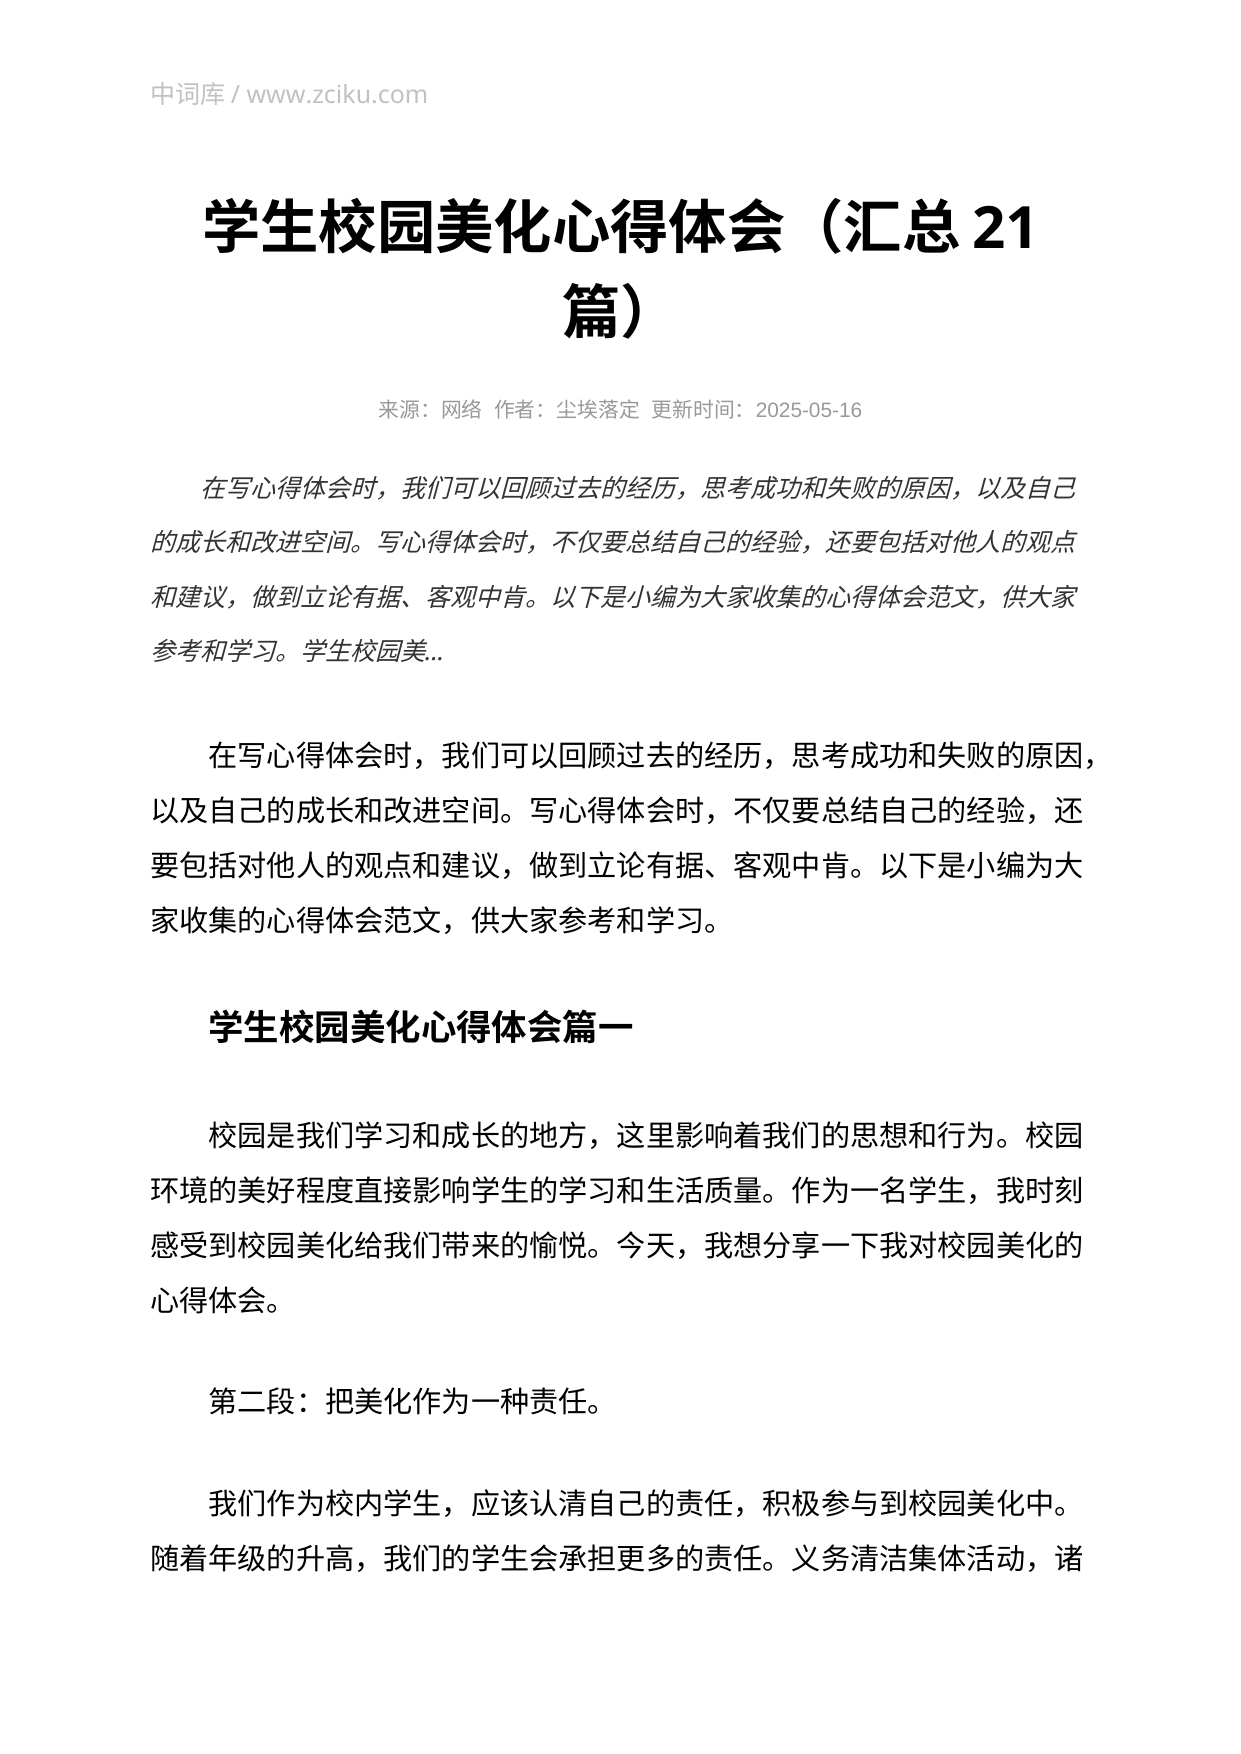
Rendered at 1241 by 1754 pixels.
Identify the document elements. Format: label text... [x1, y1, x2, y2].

text 学生校园美化心得体会篇一 [150, 999, 1090, 1050]
text 来源：网络 作者：尘埃落定 更新时间：2025-05-16 [150, 397, 1090, 421]
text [150, 1481, 1090, 1578]
text 在写心得体会时，我们可以回顾过去的经历，思考成功和失败的原因，以及自己的成长和改进空间。写心得体会时，不仅要总结自己的经验，还要包括对他人的观点和建议，做到立论有据、客观中肯。以下是小编为大家收集的心得体会范文，供大家参考和学习。 [150, 733, 1090, 939]
text 在写心得体会时，我们可以回顾过去的经历，思考成功和失败的原因，以及自己的成长和改进空间。写心得体会时，不仅要总结自己的经验，还要包括对他人的观点和建议，做到立论有据、客观中肯。以下是小编为大家收集的心得体会范文，供大家参考和学习。学生校园美... [150, 468, 1090, 668]
text 第二段：把美化作为一种责任。 [150, 1379, 1090, 1421]
text 校园是我们学习和成长的地方，这里影响着我们的思想和行为。校园环境的美好程度直接影响学生的学习和生活质量。作为一名学生，我时刻感受到校园美化给我们带来的愉悦。今天，我想分享一下我对校园美化的心得体会。 [150, 1112, 1090, 1319]
subtitle 学生校园美化心得体会（汇总21篇） [150, 181, 1090, 351]
